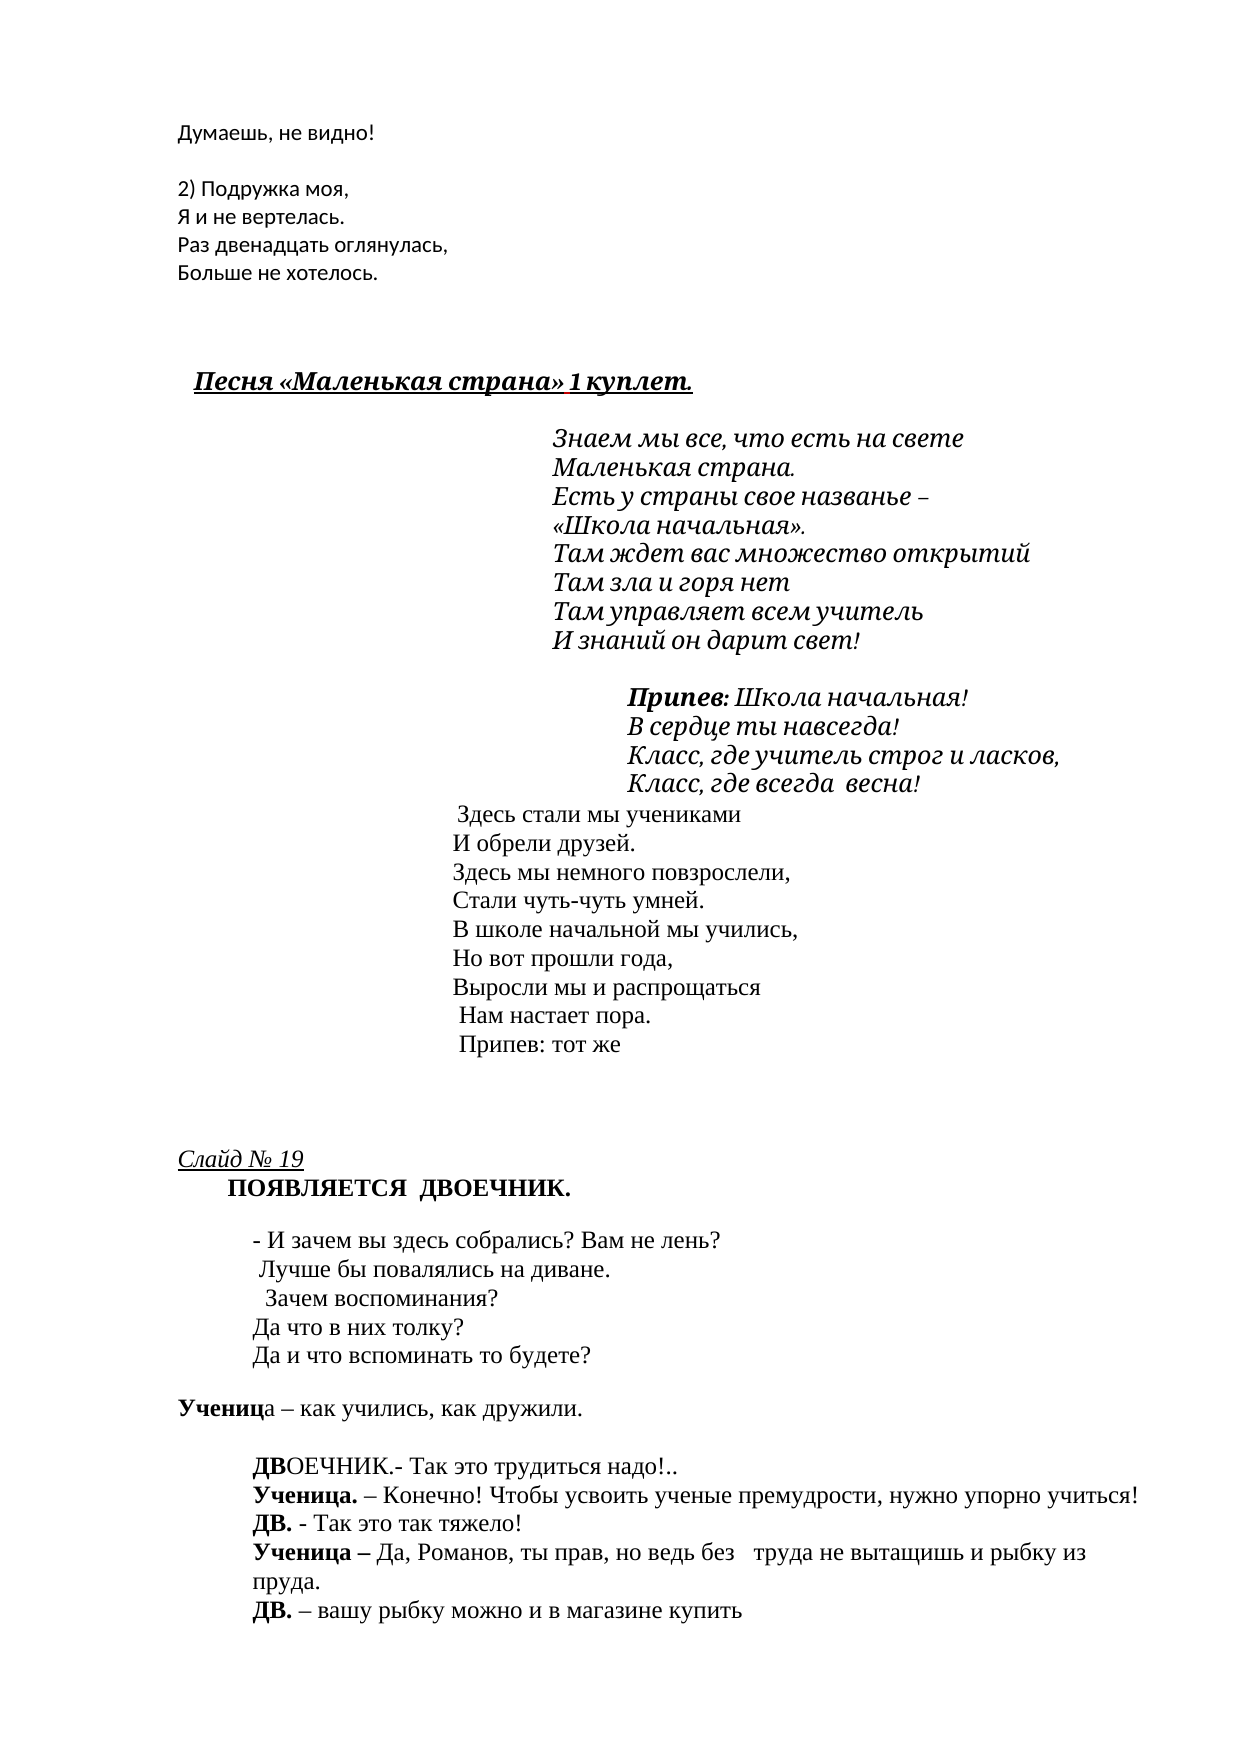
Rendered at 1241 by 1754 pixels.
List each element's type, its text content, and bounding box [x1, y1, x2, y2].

text Да что в них толку? [252, 1312, 1152, 1341]
text Больше не хотелось. [177, 258, 1152, 286]
text Здесь мы немного повзрослели, [252, 857, 1152, 885]
text Класс, где всегда весна! [552, 770, 1152, 799]
text Припев: тот же [252, 1029, 1152, 1058]
text Знаем мы все, что есть на свете [477, 425, 1152, 454]
text ДВ. – вашу рыбку можно и в магазине купить [252, 1595, 1152, 1623]
text В сердце ты навсегда! [552, 713, 1152, 742]
text Класс, где учитель строг и ласков, [552, 742, 1152, 770]
text Ученица. – Конечно! Чтобы усвоить ученые премудрости, нужно упорно учиться! [252, 1480, 1152, 1508]
text И обрели друзей. [252, 828, 1152, 857]
text Песня «Маленькая страна» 1 куплет. [177, 368, 1152, 397]
text Там зла и горя нет [477, 569, 1152, 598]
text - И зачем вы здесь собрались? Вам не лень? [252, 1226, 1152, 1254]
text Есть у страны свое названье – [477, 483, 1152, 512]
text Стали чуть-чуть умней. [252, 885, 1152, 914]
text Ученица – как учились, как дружили. [177, 1393, 1152, 1422]
text ПОЯВЛЯЕТСЯ ДВОЕЧНИК. [177, 1173, 1152, 1202]
text ДВ. - Так это так тяжело! [252, 1508, 1152, 1537]
text В школе начальной мы учились, [252, 914, 1152, 943]
text Маленькая страна. [477, 454, 1152, 483]
text Там ждет вас множество открытий [477, 540, 1152, 569]
text Но вот прошли года, [252, 943, 1152, 972]
text 2) Подружка моя, [177, 174, 1152, 202]
text Слайд № 19 [177, 1144, 1152, 1173]
text Раз двенадцать оглянулась, [177, 230, 1152, 258]
text Думаешь, не видно! [177, 118, 1152, 146]
text Лучше бы повалялись на диване. [252, 1254, 1152, 1283]
text Там управляет всем учитель [477, 598, 1152, 627]
text Да и что вспоминать то будете? [252, 1341, 1152, 1369]
text «Школа начальная». [477, 512, 1152, 540]
text Зачем воспоминания? [252, 1283, 1152, 1312]
text Ученица – Да, Романов, ты прав, но ведь без труда не вытащишь и рыбку из пруда. [252, 1537, 1152, 1595]
text Я и не вертелась. [177, 202, 1152, 230]
text И знаний он дарит свет! [477, 627, 1152, 655]
text Здесь стали мы учениками [252, 799, 1152, 828]
text Припев: Школа начальная! [552, 684, 1152, 713]
text ДВОЕЧНИК.- Так это трудиться надо!.. [252, 1451, 1152, 1480]
text Нам настает пора. [252, 1000, 1152, 1029]
text Выросли мы и распрощаться [252, 972, 1152, 1000]
